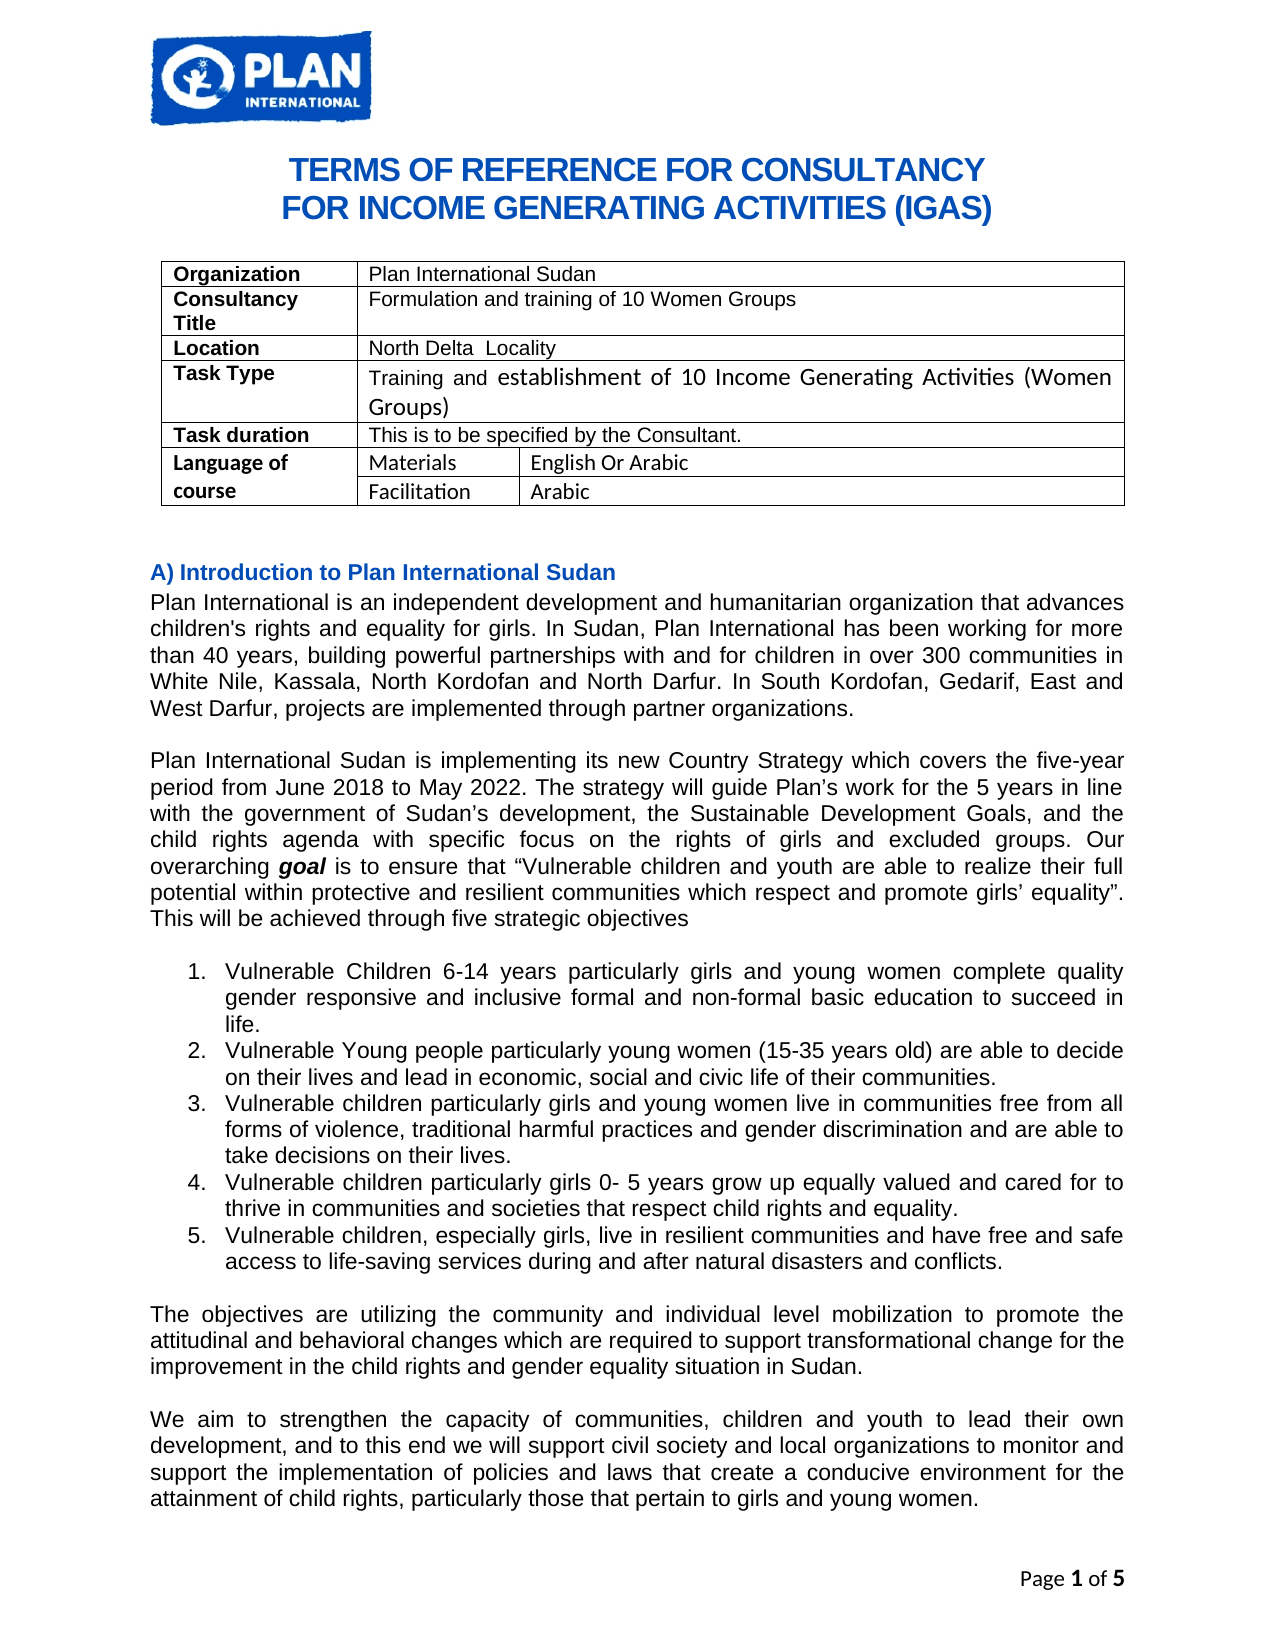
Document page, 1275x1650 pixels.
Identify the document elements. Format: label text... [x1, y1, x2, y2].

table_cell Arabic [520, 477, 1124, 505]
table_cell Language of course [162, 448, 357, 505]
text We aim to strengthen the capacity of communities, children and youth to lead their own development, and to this end we will support civil society and local organizations to monitor and support the implementation of policies and laws that create a conducive environment for the attainment of child rights, particularly those that pertain to girls and young women. [150, 1406, 1125, 1511]
table_cell Training and establishment of 10 Income Generating Activities (Women Groups) [358, 361, 1124, 422]
list Vulnerable Young people particularly young women (15-35 years old) are able to decide on their lives and lead in economic, social and civic life of their communities. [187, 1037, 1125, 1090]
text TERMS OF REFERENCE FOR Consultancy [150, 150, 1125, 188]
table_header Organization [162, 262, 357, 286]
list Vulnerable children, especially girls, live in resilient communities and have free and safe access to life-saving services during and after natural disasters and conflicts. [187, 1222, 1125, 1274]
table_cell Location [162, 336, 357, 360]
text The objectives are utilizing the community and individual level mobilization to promote the attitudinal and behavioral changes which are required to support transformational change for the improvement in the child rights and gender equality situation in Sudan. [150, 1301, 1125, 1380]
table_cell Consultancy Title [162, 287, 357, 335]
picture [150, 31, 372, 126]
table_header Plan International Sudan [358, 262, 1124, 286]
table_cell English Or Arabic [520, 448, 1124, 476]
text Plan International is an independent development and humanitarian organization that advances children's rights and equality for girls. In Sudan, Plan International has been working for more than 40 years, building powerful partnerships with and for children in over 300 communities in White Nile, Kassala, North Kordofan and North Darfur. In South Kordofan, Gedarif, East and West Darfur, projects are implemented through partner organizations. [150, 589, 1125, 721]
list Introduction to Plan International Sudan [150, 559, 1125, 585]
list Vulnerable children particularly girls and young women live in communities free from all forms of violence, traditional harmful practices and gender discrimination and are able to take decisions on their lives. [187, 1090, 1125, 1169]
table_cell Formulation and training of 10 Women Groups [358, 287, 1124, 335]
table_cell Task Type [162, 361, 357, 422]
text Plan International Sudan is implementing its new Country Strategy which covers the five-year period from June 2018 to May 2022. The strategy will guide Plan’s work for the 5 years in line with the government of Sudan’s development, the Sustainable Development Goals, and the child rights agenda with specific focus on the rights of girls and excluded groups. Our overarching goal is to ensure that “Vulnerable children and youth are able to realize their full potential within protective and resilient communities which respect and promote girls’ equality”. This will be achieved through five strategic objectives [150, 747, 1125, 932]
table_cell Task duration [162, 423, 357, 447]
table_cell Facilitation [358, 477, 519, 505]
list Vulnerable children particularly girls 0- 5 years grow up equally valued and cared for to thrive in communities and societies that respect child rights and equality. [187, 1169, 1125, 1222]
table_cell North Delta Locality [358, 336, 1124, 360]
text For Income Generating Activities (IGAs) [150, 188, 1125, 227]
list Vulnerable Children 6-14 years particularly girls and young women complete quality gender responsive and inclusive formal and non-formal basic education to succeed in life. [187, 958, 1125, 1037]
table_cell Materials [358, 448, 519, 476]
table_cell This is to be specified by the Consultant. [358, 423, 1124, 447]
